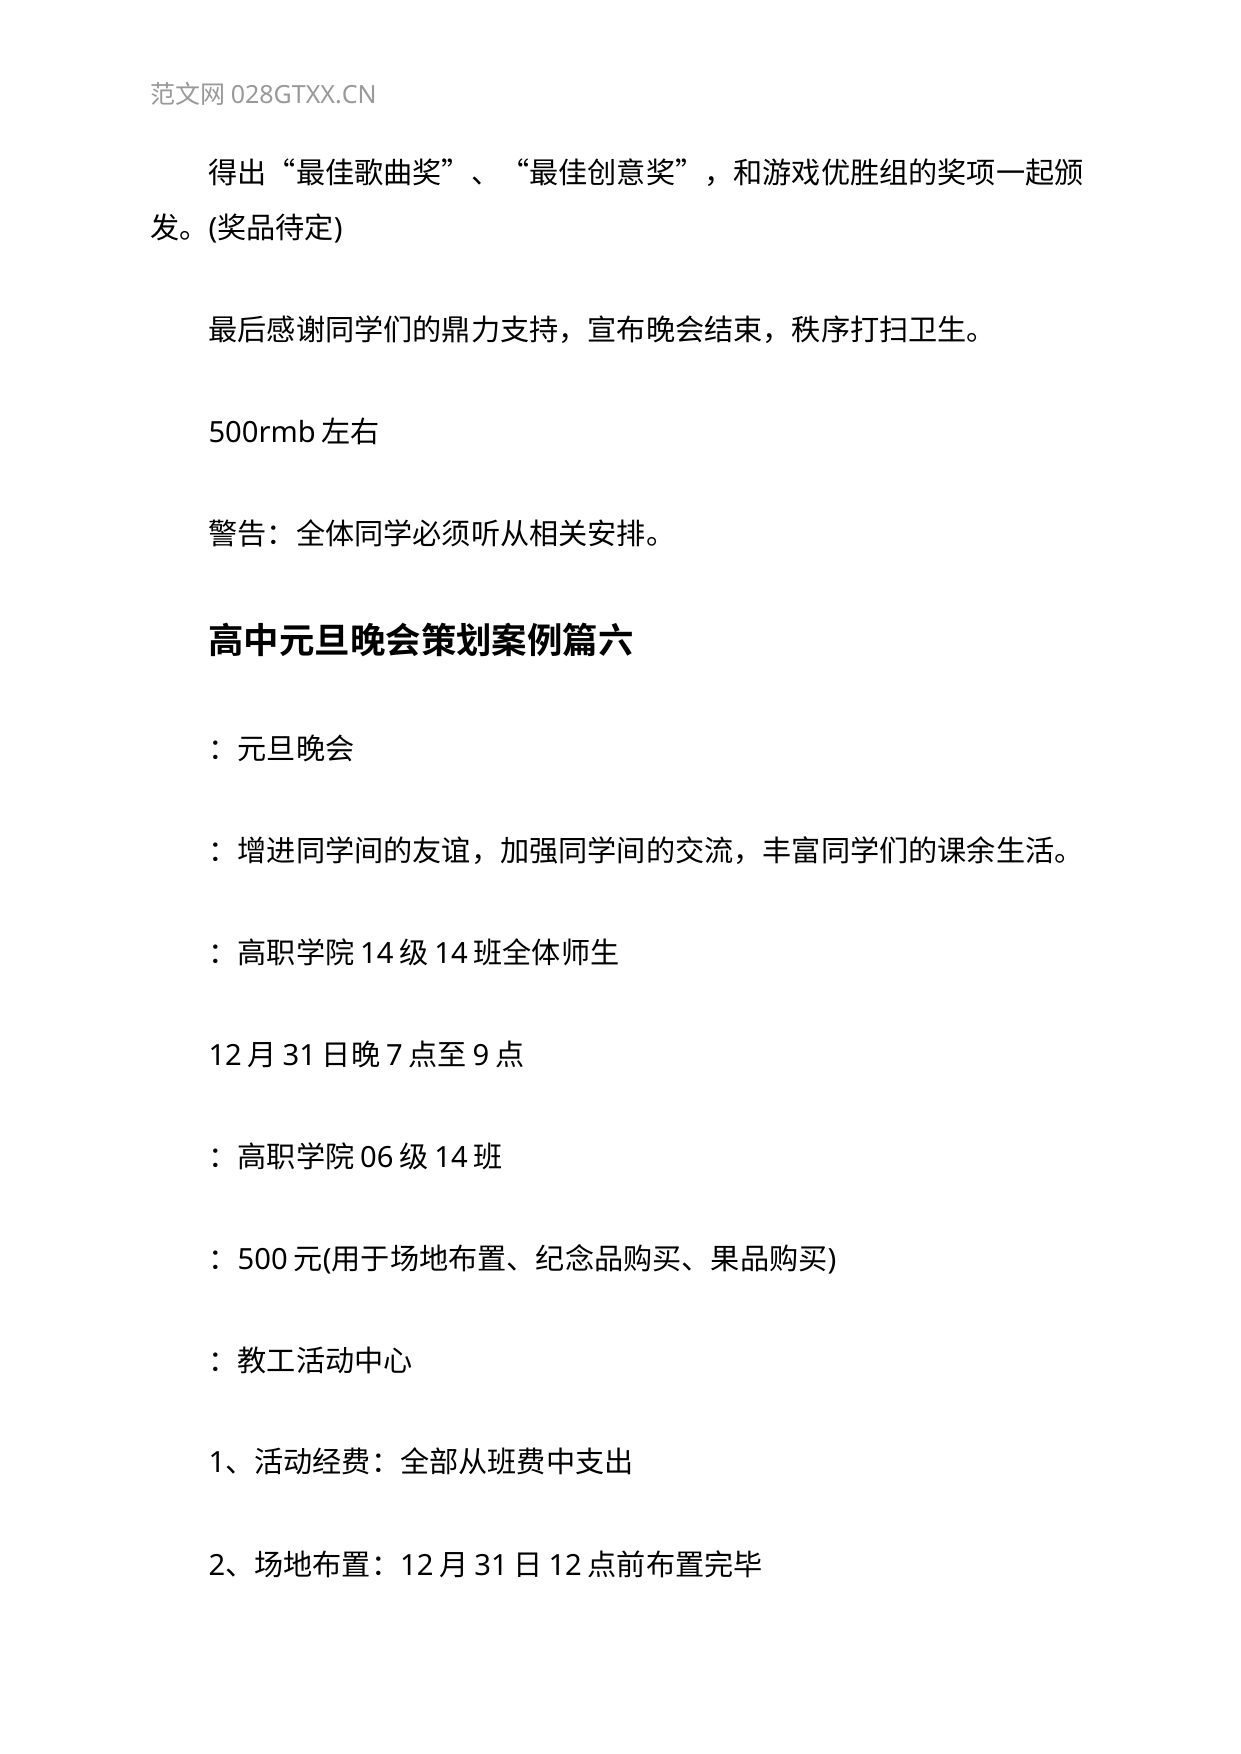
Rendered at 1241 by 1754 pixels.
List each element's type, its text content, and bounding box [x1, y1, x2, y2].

text ：教工活动中心 [150, 1337, 1090, 1379]
text 最后感谢同学们的鼎力支持，宣布晚会结束，秩序打扫卫生。 [150, 307, 1090, 349]
text ：高职学院14级14班全体师生 [150, 929, 1090, 972]
text ：元旦晚会 [150, 726, 1090, 768]
text 500rmb左右 [150, 409, 1090, 451]
text ：500元(用于场地布置、纪念品购买、果品购买) [150, 1235, 1090, 1278]
text ：高职学院06级14班 [150, 1133, 1090, 1176]
text 高中元旦晚会策划案例篇六 [150, 612, 1090, 664]
text 1、活动经费：全部从班费中支出 [150, 1439, 1090, 1481]
text 2、场地布置：12月31日12点前布置完毕 [150, 1541, 1090, 1583]
text 12月31日晚7点至9点 [150, 1031, 1090, 1074]
text 警告：全体同学必须听从相关安排。 [150, 511, 1090, 553]
text 得出“最佳歌曲奖”、“最佳创意奖”，和游戏优胜组的奖项一起颁发。(奖品待定) [150, 150, 1090, 247]
text ：增进同学间的友谊，加强同学间的交流，丰富同学们的课余生活。 [150, 828, 1090, 870]
